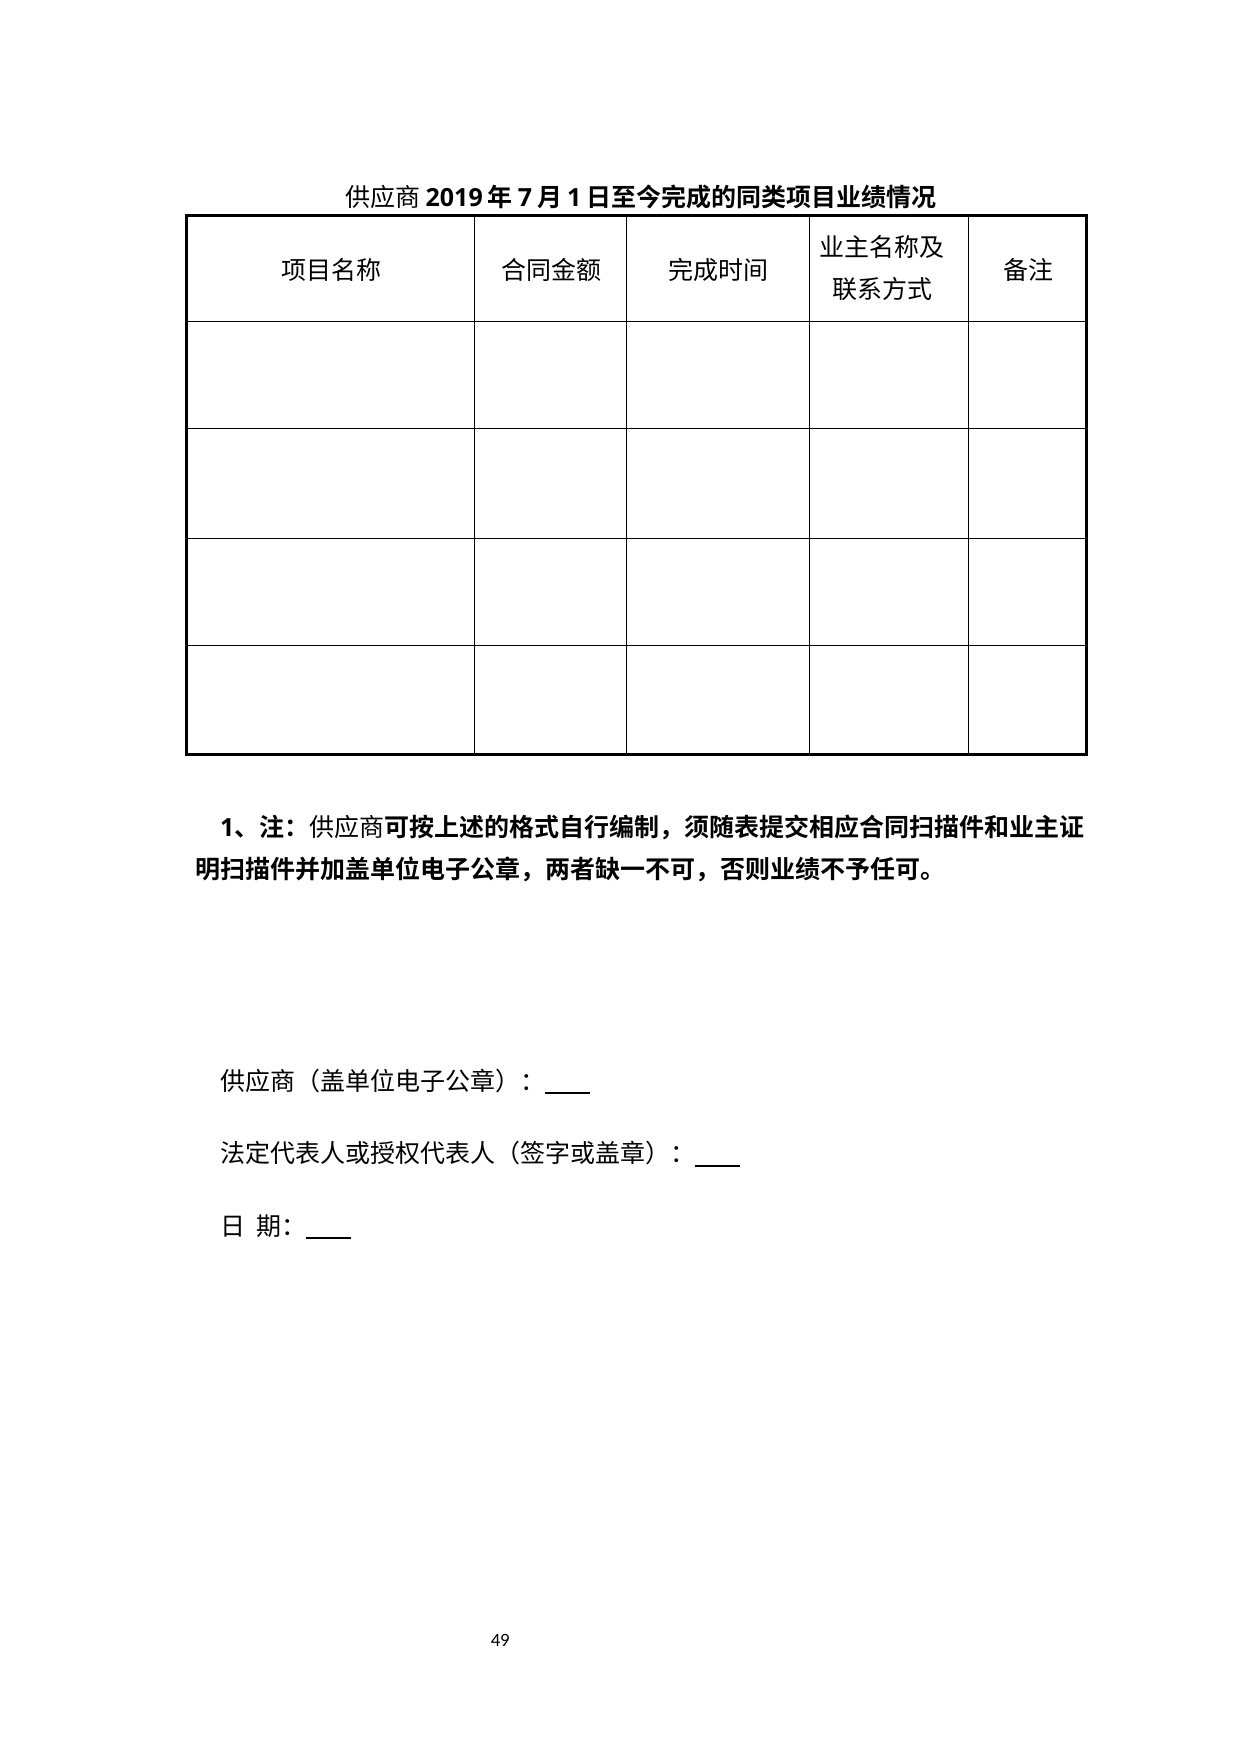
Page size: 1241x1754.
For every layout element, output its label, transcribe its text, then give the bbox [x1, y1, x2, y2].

table_cell [810, 322, 968, 428]
table_cell [475, 429, 626, 538]
table_cell [969, 539, 1085, 645]
table_cell [969, 429, 1085, 538]
text 供应商2019年7月1日至今完成的同类项目业绩情况 [195, 177, 1087, 213]
table_header 合同金额 [475, 217, 626, 321]
table_cell [627, 429, 809, 538]
table_cell [188, 646, 474, 753]
table_cell [188, 539, 474, 645]
table_header 项目名称 [188, 217, 474, 321]
text 法定代表人或授权代表人（签字或盖章）： [195, 1134, 1087, 1170]
table_cell [969, 322, 1085, 428]
table_cell [810, 429, 968, 538]
table_cell [475, 539, 626, 645]
table_cell [969, 646, 1085, 753]
text 日 期： [195, 1206, 1087, 1243]
table_cell [475, 646, 626, 753]
list 注：供应商可按上述的格式自行编制，须随表提交相应合同扫描件和业主证明扫描件并加盖单位电子公章，两者缺一不可，否则业绩不予任可。 [195, 803, 1087, 886]
table_cell [810, 539, 968, 645]
table_cell [627, 322, 809, 428]
table_cell [627, 539, 809, 645]
table_cell [810, 646, 968, 753]
table_cell [188, 429, 474, 538]
table_header 业主名称及联系方式 [810, 217, 968, 321]
table_header 备注 [969, 217, 1085, 321]
table_cell [475, 322, 626, 428]
table_cell [188, 322, 474, 428]
text 供应商（盖单位电子公章）： [195, 1061, 1087, 1098]
table_cell [627, 646, 809, 753]
table_header 完成时间 [627, 217, 809, 321]
